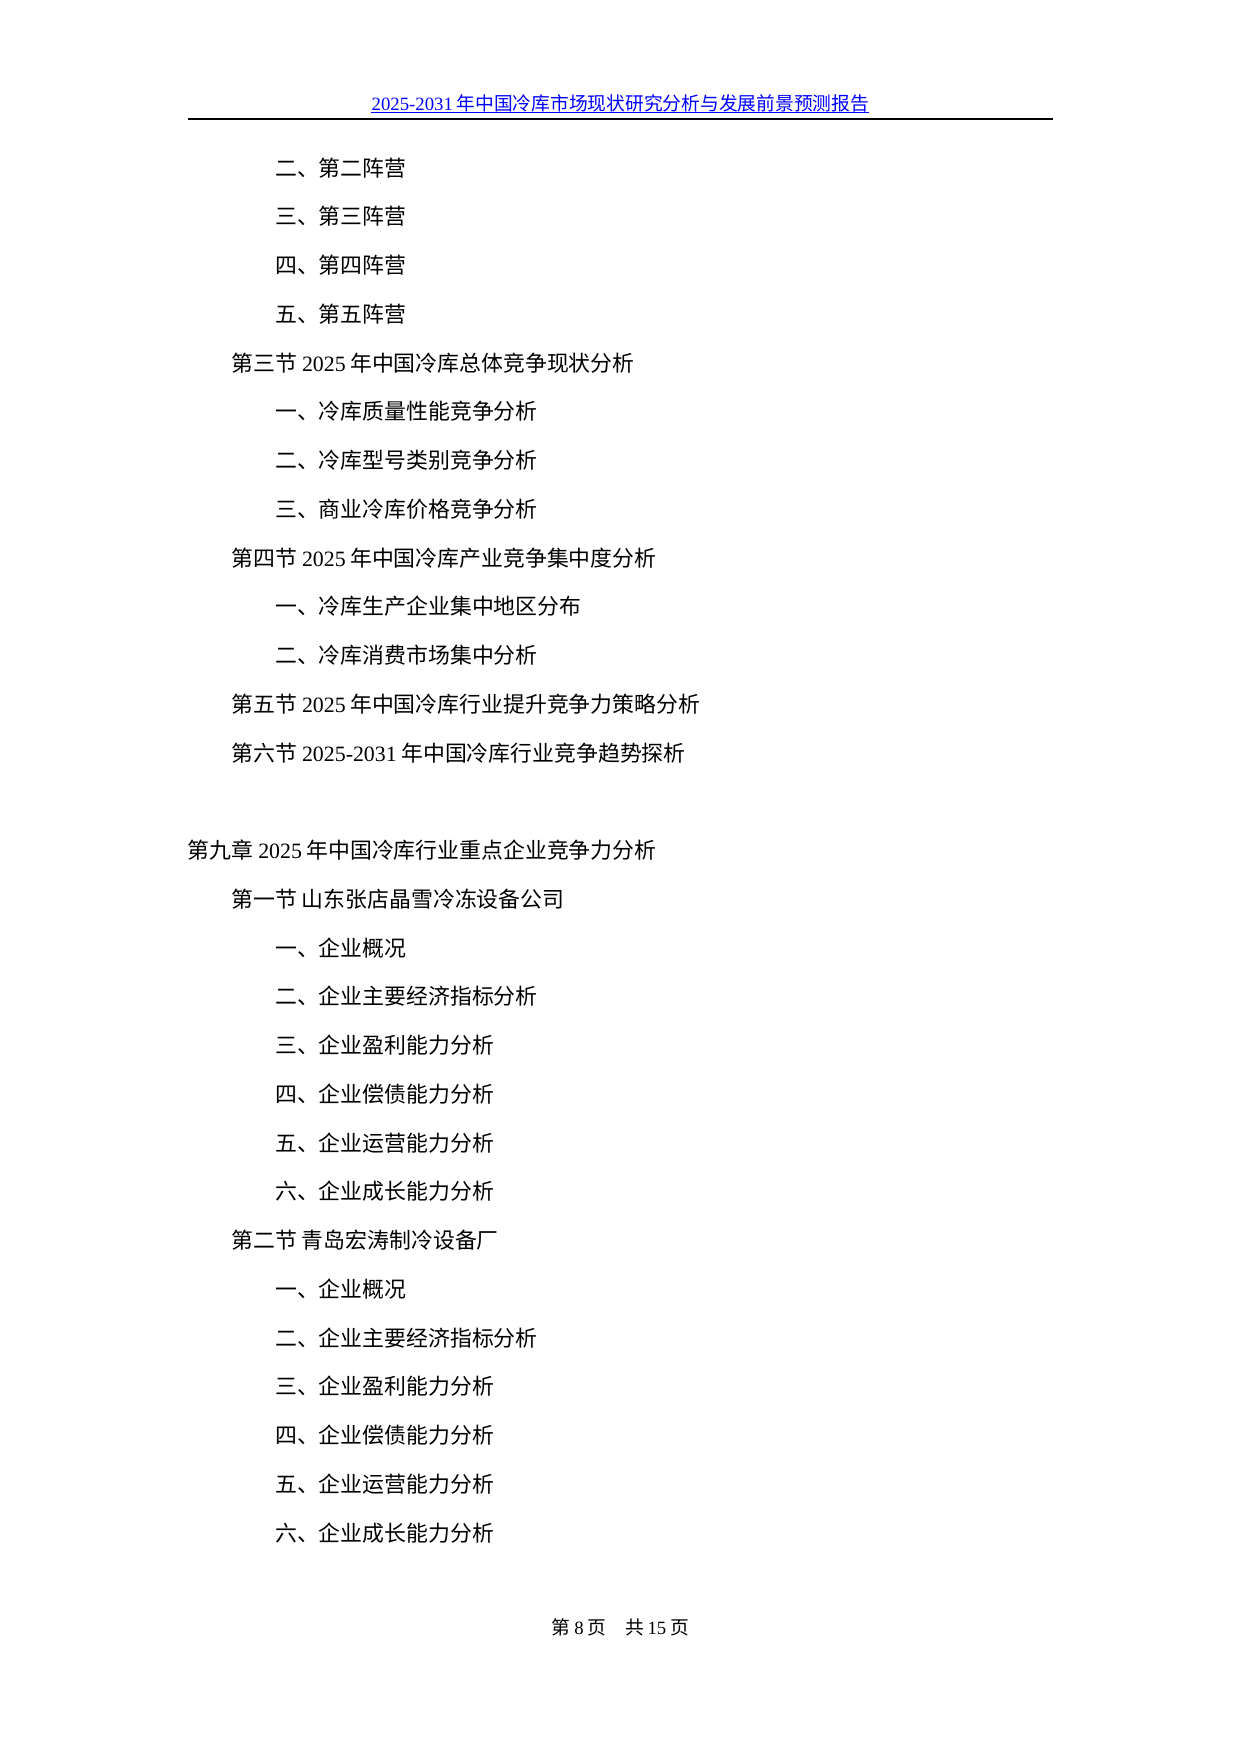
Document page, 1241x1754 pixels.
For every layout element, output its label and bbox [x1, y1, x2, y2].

text [187, 150, 1053, 1548]
